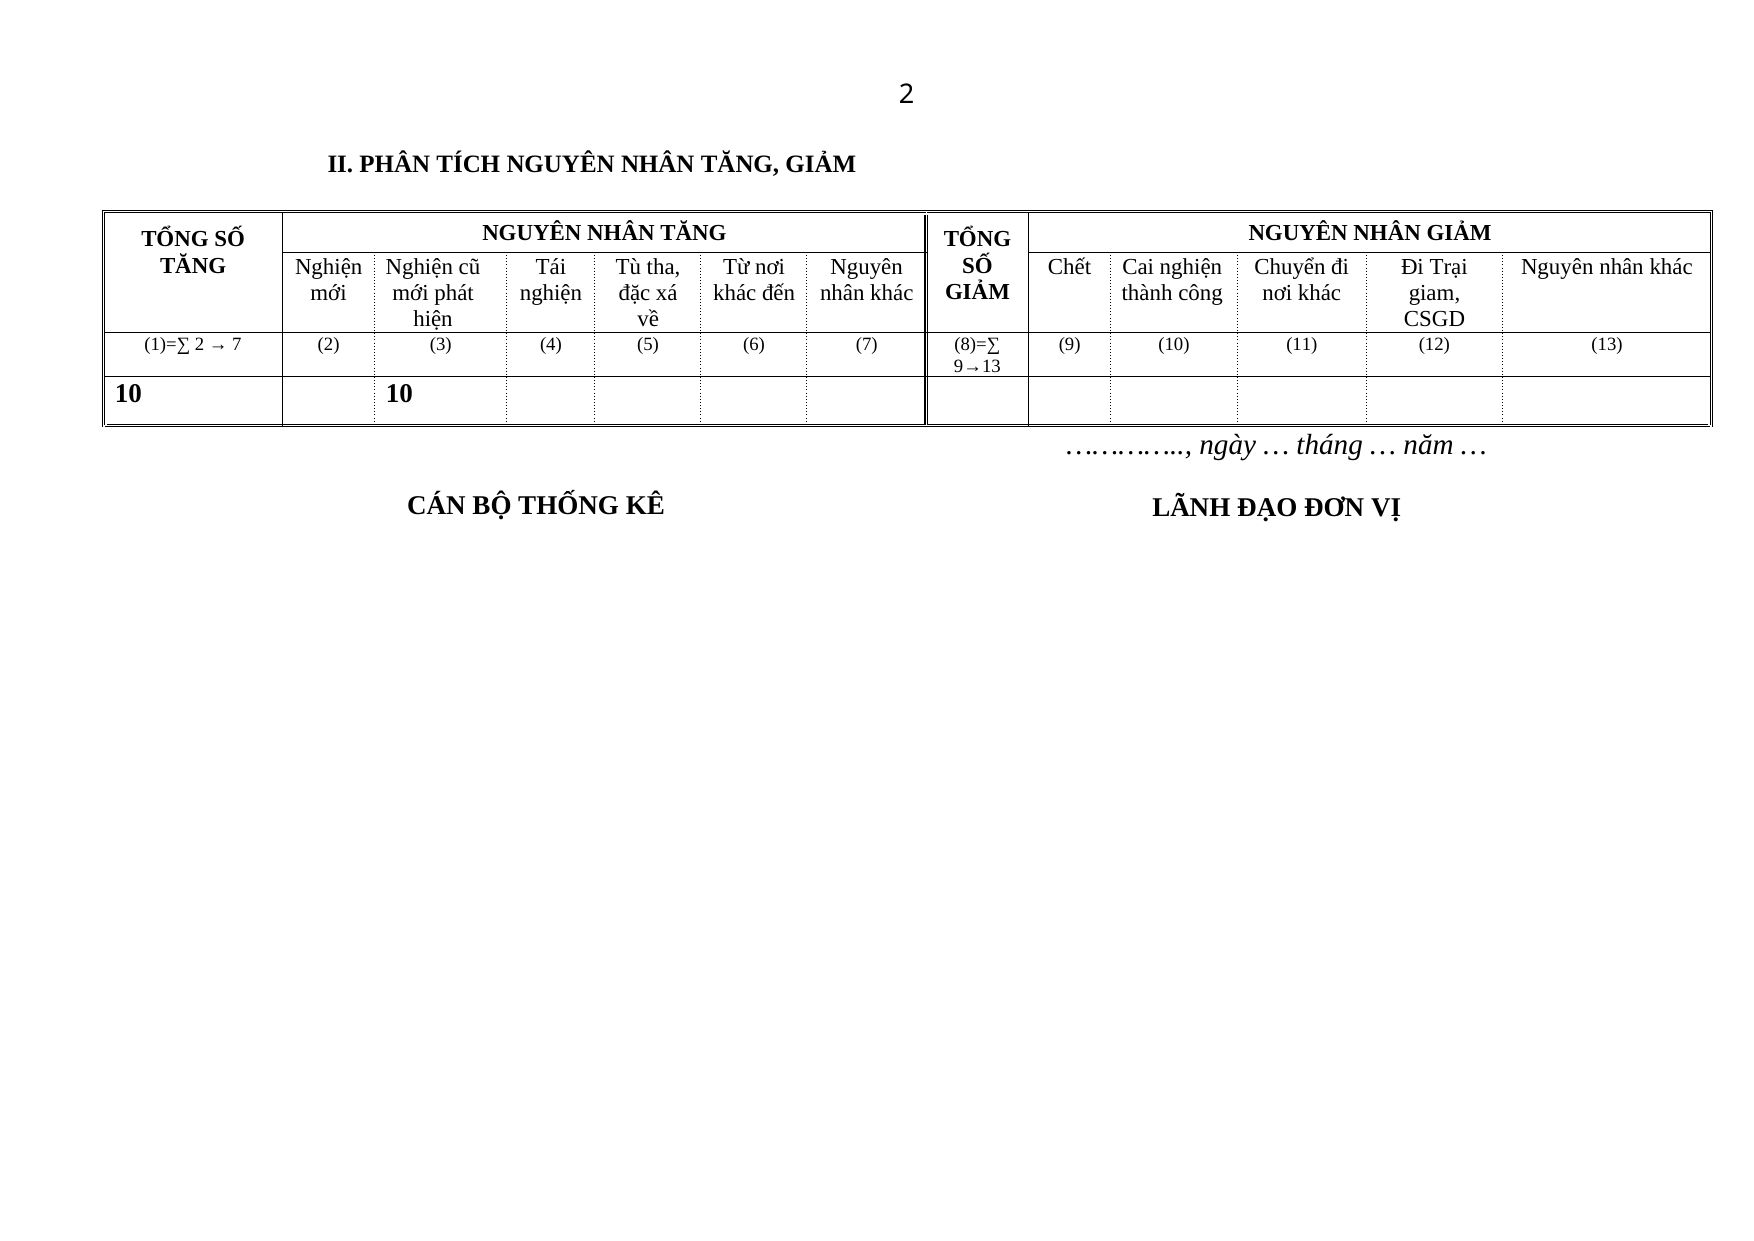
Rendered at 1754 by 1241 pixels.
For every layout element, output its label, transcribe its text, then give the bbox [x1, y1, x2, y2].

table_cell [928, 377, 1028, 424]
table_cell 10 [374, 377, 507, 424]
table_cell Cai nghiện thành công [1110, 253, 1237, 332]
table_cell [701, 377, 807, 424]
table_cell [1366, 377, 1502, 424]
table_cell [1502, 377, 1710, 424]
table_cell (2) [283, 333, 374, 376]
table_cell (11) [1237, 333, 1366, 376]
table_cell [283, 377, 374, 424]
table_cell (10) [1110, 333, 1237, 376]
table_header TỔNG SỐ TĂNG [105, 213, 282, 332]
table_cell (5) [595, 333, 701, 376]
table_cell [1110, 377, 1237, 424]
table_cell Tù tha, đặc xá về [595, 253, 701, 332]
table_cell Tái nghiện [507, 253, 595, 332]
table_cell Nghiện cũ mới phát hiện [374, 253, 507, 332]
table_cell (8)=∑ 9→13 [928, 333, 1028, 376]
table_cell [1237, 377, 1366, 424]
table_cell 10 [105, 377, 282, 424]
table_header NGUYÊN NHÂN GIẢM [1029, 213, 1710, 252]
table_cell (1)=∑ 2 → 7 [105, 333, 282, 376]
table_cell Nghiện mới [283, 253, 374, 332]
table_cell [807, 377, 924, 424]
table_cell Đi Trại giam, CSGD [1366, 253, 1502, 332]
table_cell Chết [1029, 253, 1110, 332]
table_cell (12) [1366, 333, 1502, 376]
table_cell [507, 377, 595, 424]
table_cell Nguyên nhân khác [1502, 253, 1710, 332]
table_cell Chuyển đi nơi khác [1237, 253, 1366, 332]
table_cell [595, 377, 701, 424]
table_header NGUYÊN NHÂN TĂNG [283, 213, 926, 252]
table_cell (13) [1502, 333, 1710, 376]
table_cell (9) [1029, 333, 1110, 376]
table_header TỔNG SỐ GIẢM [926, 213, 1028, 332]
table_cell ………….., ngày … tháng … năm … LÃNH ĐẠO ĐƠN VỊ [906, 427, 1647, 523]
text II. PHÂN TÍCH NGUYÊN NHÂN TĂNG, GIẢM [252, 149, 1636, 177]
table_cell (6) [701, 333, 807, 376]
table_cell CÁN BỘ THỐNG KÊ [166, 427, 906, 523]
table_cell [1029, 377, 1110, 424]
table_cell (3) [374, 333, 507, 376]
table_cell (7) [807, 333, 924, 376]
table_cell Từ nơi khác đến [701, 253, 807, 332]
table_cell (4) [507, 333, 595, 376]
table_cell Nguyên nhân khác [807, 253, 924, 332]
